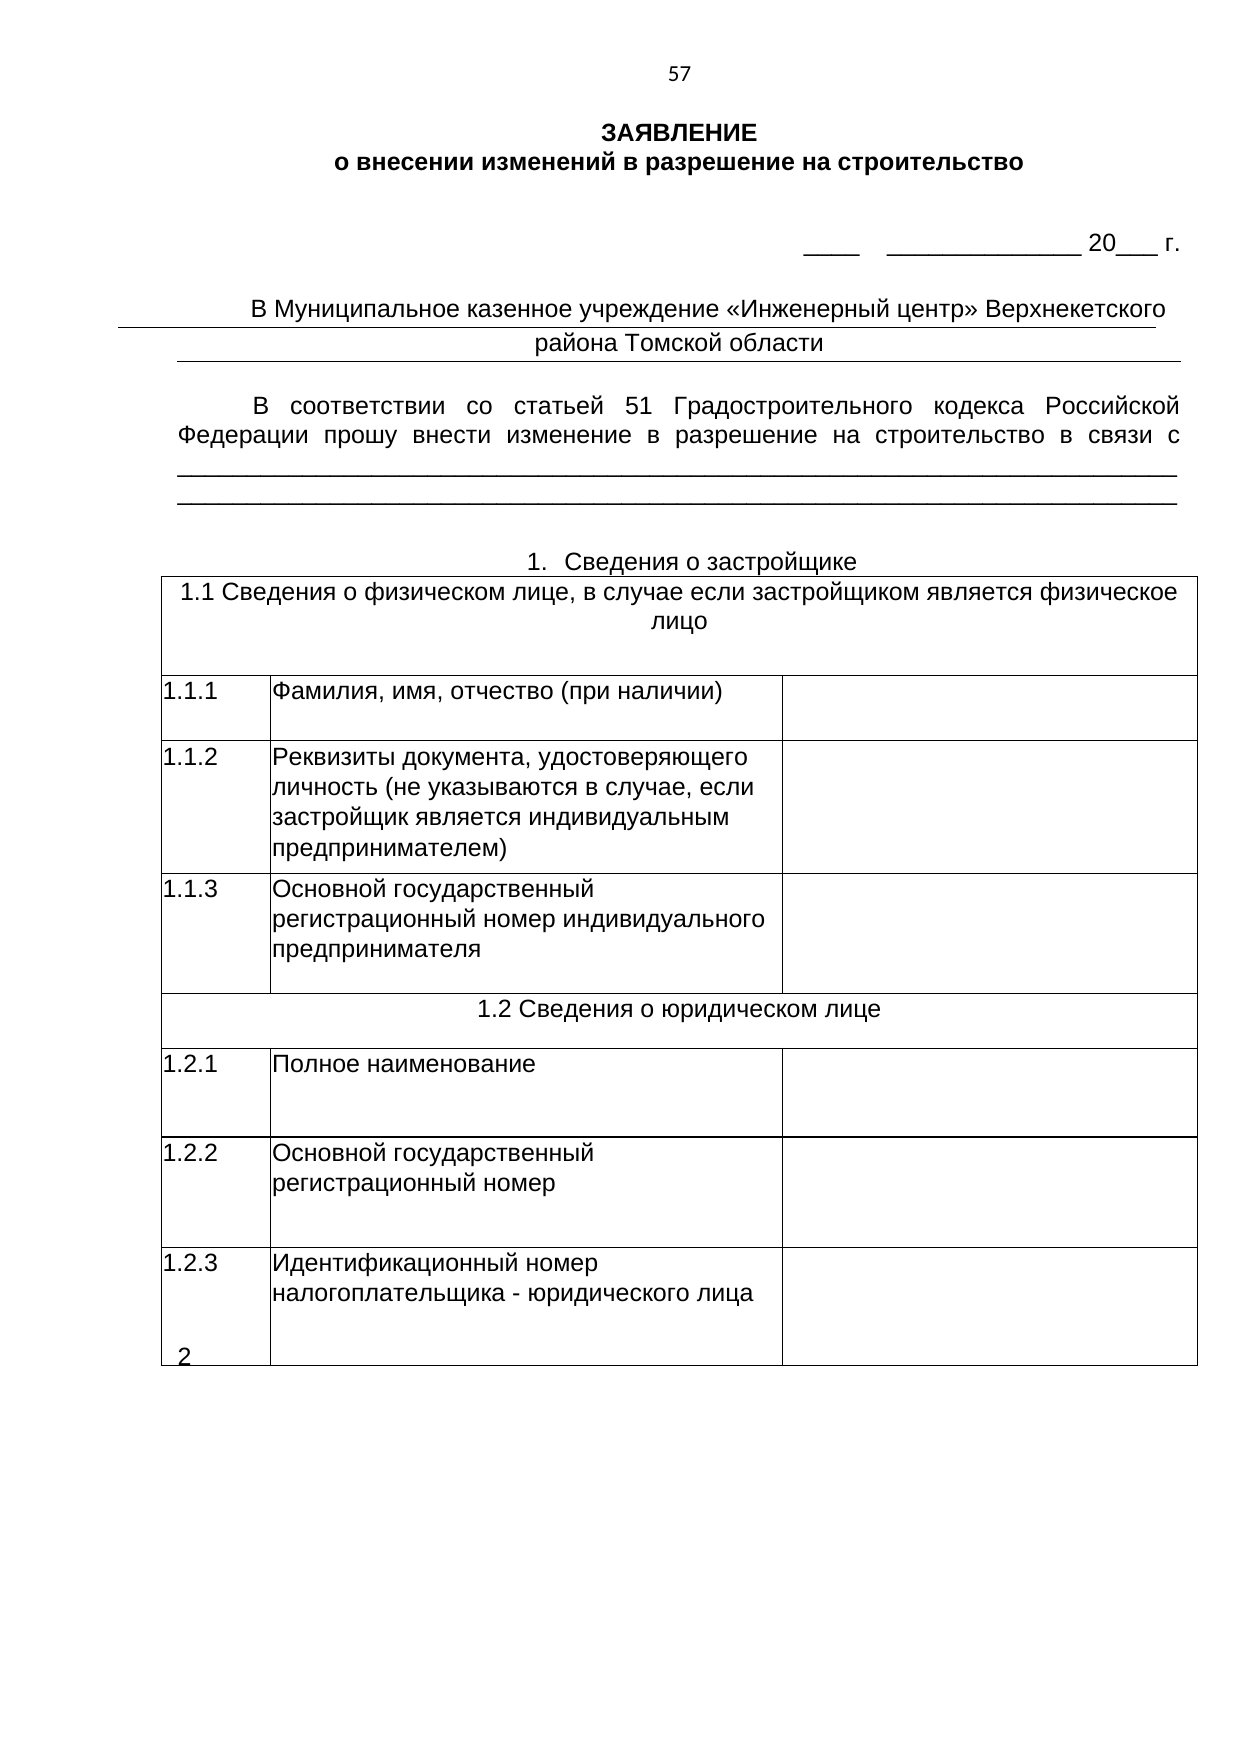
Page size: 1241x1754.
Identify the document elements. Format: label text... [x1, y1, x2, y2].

table_cell 1.1.1 [162, 676, 270, 740]
table_cell Основной государственный регистрационный номер [271, 1138, 782, 1247]
table_header 1.1 Сведения о физическом лице, в случае если застройщиком является физическое лицо [162, 577, 1197, 675]
table_cell [783, 874, 1197, 992]
table_cell [783, 741, 1197, 873]
text о внесении изменений в разрешение на строительство [177, 147, 1181, 176]
table_cell 1.1.3 [162, 874, 270, 992]
table_cell [783, 1138, 1197, 1247]
text В Муниципальное казенное учреждение «Инженерный центр» Верхнекетского района Томской области [177, 294, 1181, 357]
table_cell 1.2.2 [162, 1138, 270, 1247]
text В соответствии со статьей 51 Градостроительного кодекса Российской Федерации прошу внести изменение в разрешение на строительство в связи с ________________________________________________________________________________________________________________________________________________ [177, 391, 1181, 506]
table_cell Идентификационный номер налогоплательщика - юридического лица [271, 1248, 782, 1365]
table_cell Основной государственный регистрационный номер индивидуального предпринимателя [271, 874, 782, 992]
table_cell Полное наименование [271, 1049, 782, 1136]
text ЗАЯВЛЕНИЕ [177, 118, 1181, 147]
text ____ ______________ 20___ г. [177, 228, 1181, 256]
table_cell 1.2.3 [162, 1248, 270, 1365]
table_cell 1.2 Сведения о юридическом лице [162, 994, 1197, 1048]
table_cell [783, 1248, 1197, 1365]
table_cell Реквизиты документа, удостоверяющего личность (не указываются в случае, если застройщик является индивидуальным предпринимателем) [271, 741, 782, 873]
table_cell [783, 1049, 1197, 1136]
list Сведения о застройщике [527, 547, 1181, 576]
table_cell 1.1.2 [162, 741, 270, 873]
table_cell [783, 676, 1197, 740]
table_cell 1.2.1 [162, 1049, 270, 1136]
table_cell Фамилия, имя, отчество (при наличии) [271, 676, 782, 740]
